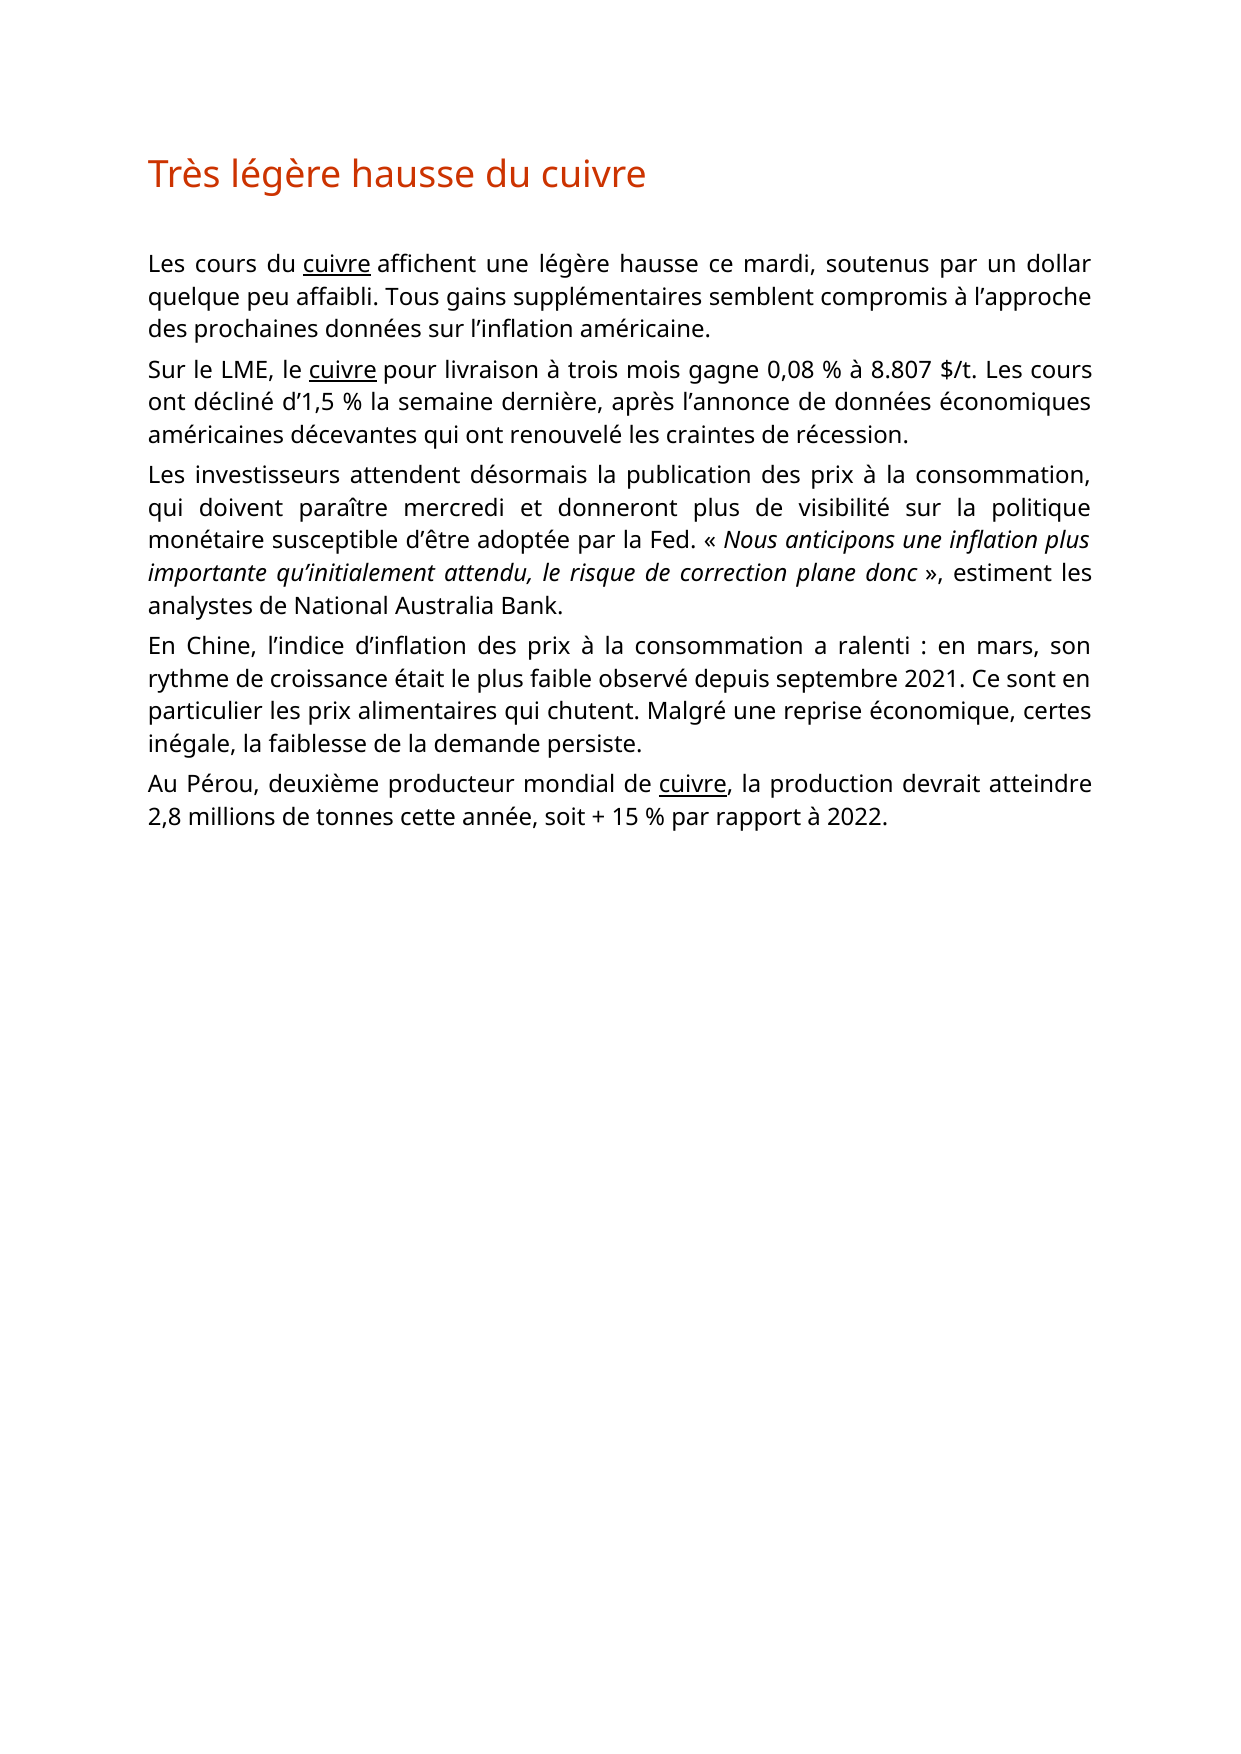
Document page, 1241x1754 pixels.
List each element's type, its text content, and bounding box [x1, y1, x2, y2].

text Les investisseurs attendent désormais la publication des prix à la consommation, qui doivent paraître mercredi et donneront plus de visibilité sur la politique monétaire susceptible d’être adoptée par la Fed. « Nous anticipons une inflation plus importante qu’initialement attendu, le risque de correction plane donc », estiment les analystes de National Australia Bank. [148, 458, 1093, 621]
text Sur le LME, le cuivre pour livraison à trois mois gagne 0,08 % à 8.807 $/t. Les cours ont décliné d’1,5 % la semaine dernière, après l’annonce de données économiques américaines décevantes qui ont renouvelé les craintes de récession. [148, 352, 1093, 450]
text Les cours du cuivre affichent une légère hausse ce mardi, soutenus par un dollar quelque peu affaibli. Tous gains supplémentaires semblent compromis à l’approche des prochaines données sur l’inflation américaine. [148, 247, 1093, 345]
text Très légère hausse du cuivre [148, 148, 1093, 199]
text Au Pérou, deuxième producteur mondial de cuivre, la production devrait atteindre 2,8 millions de tonnes cette année, soit + 15 % par rapport à 2022. [148, 767, 1093, 832]
text En Chine, l’indice d’inflation des prix à la consommation a ralenti : en mars, son rythme de croissance était le plus faible observé depuis septembre 2021. Ce sont en particulier les prix alimentaires qui chutent. Malgré une reprise économique, certes inégale, la faiblesse de la demande persiste. [148, 629, 1093, 759]
